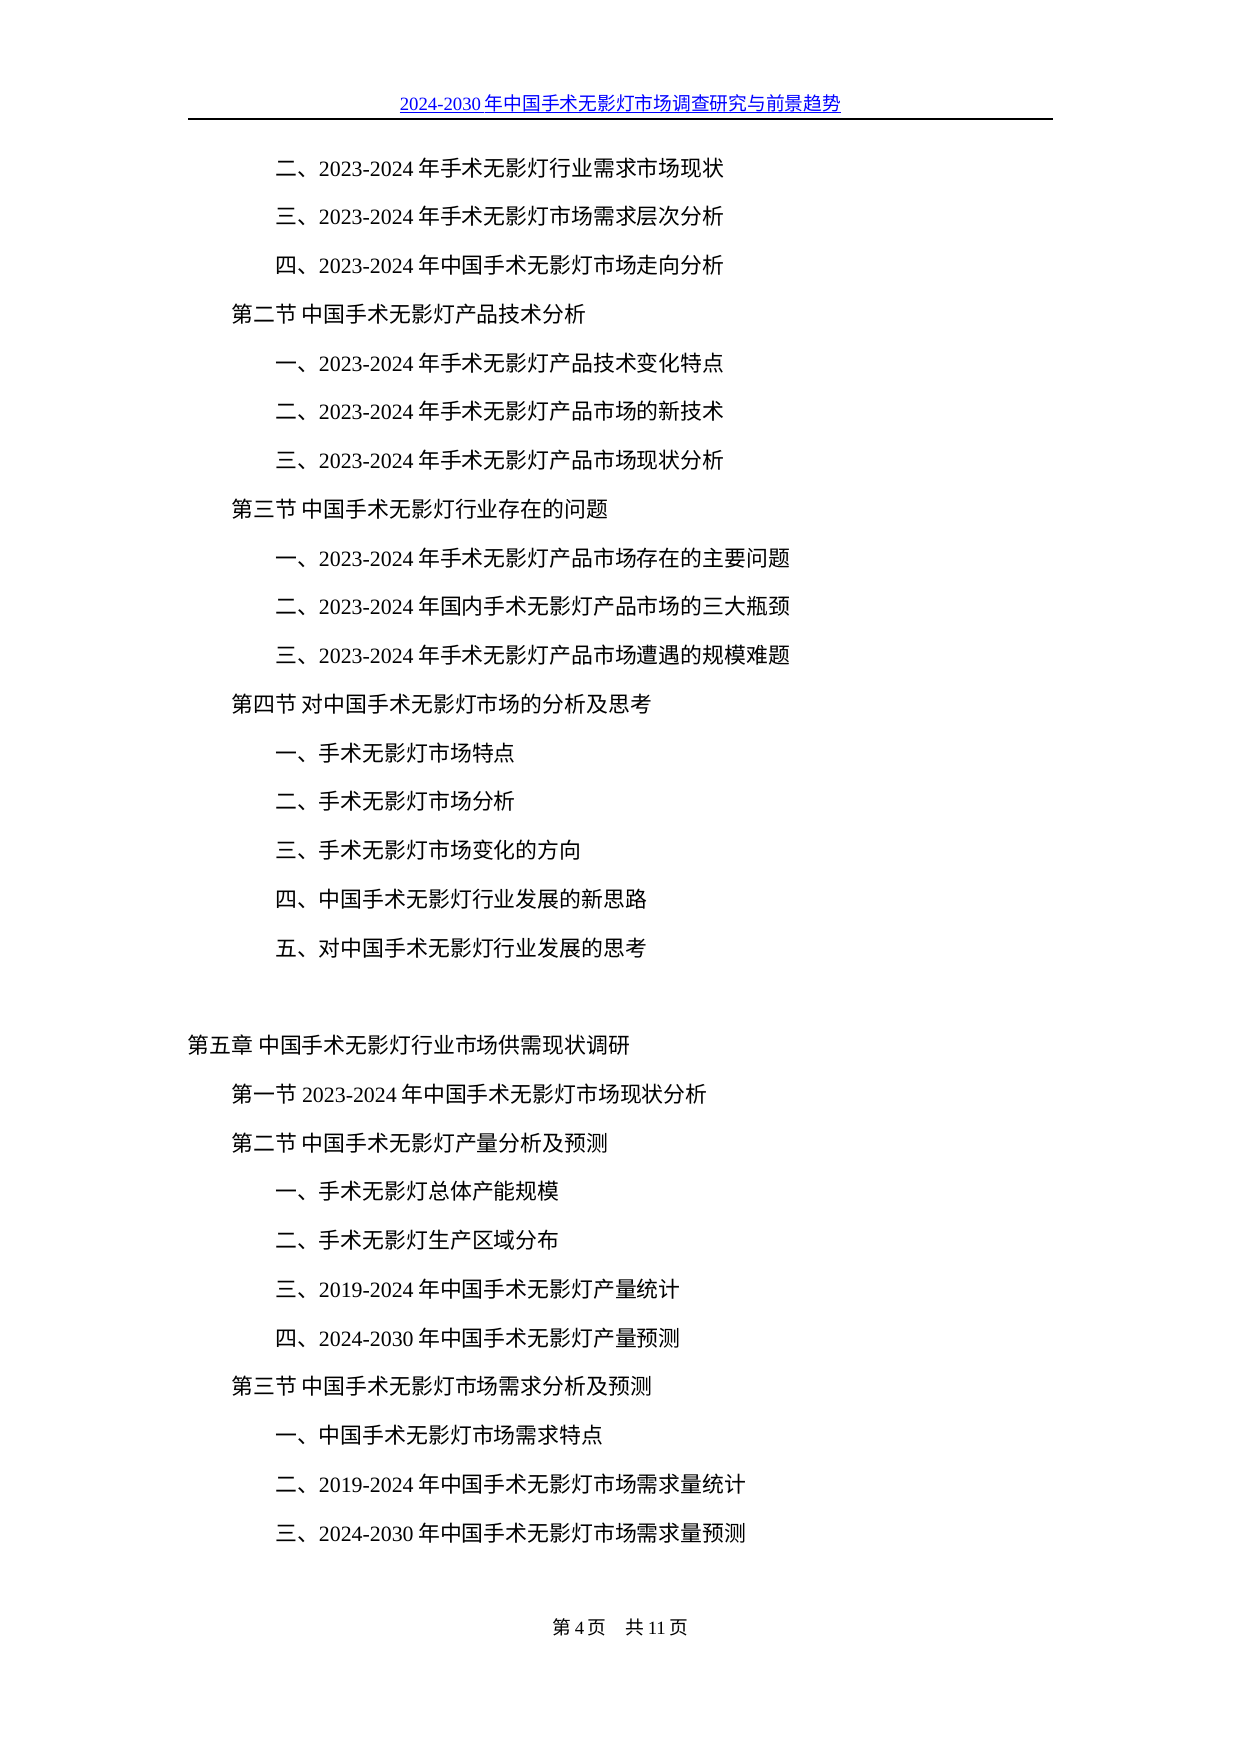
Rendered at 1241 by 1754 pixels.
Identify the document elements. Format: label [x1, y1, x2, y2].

text [187, 150, 1053, 1548]
